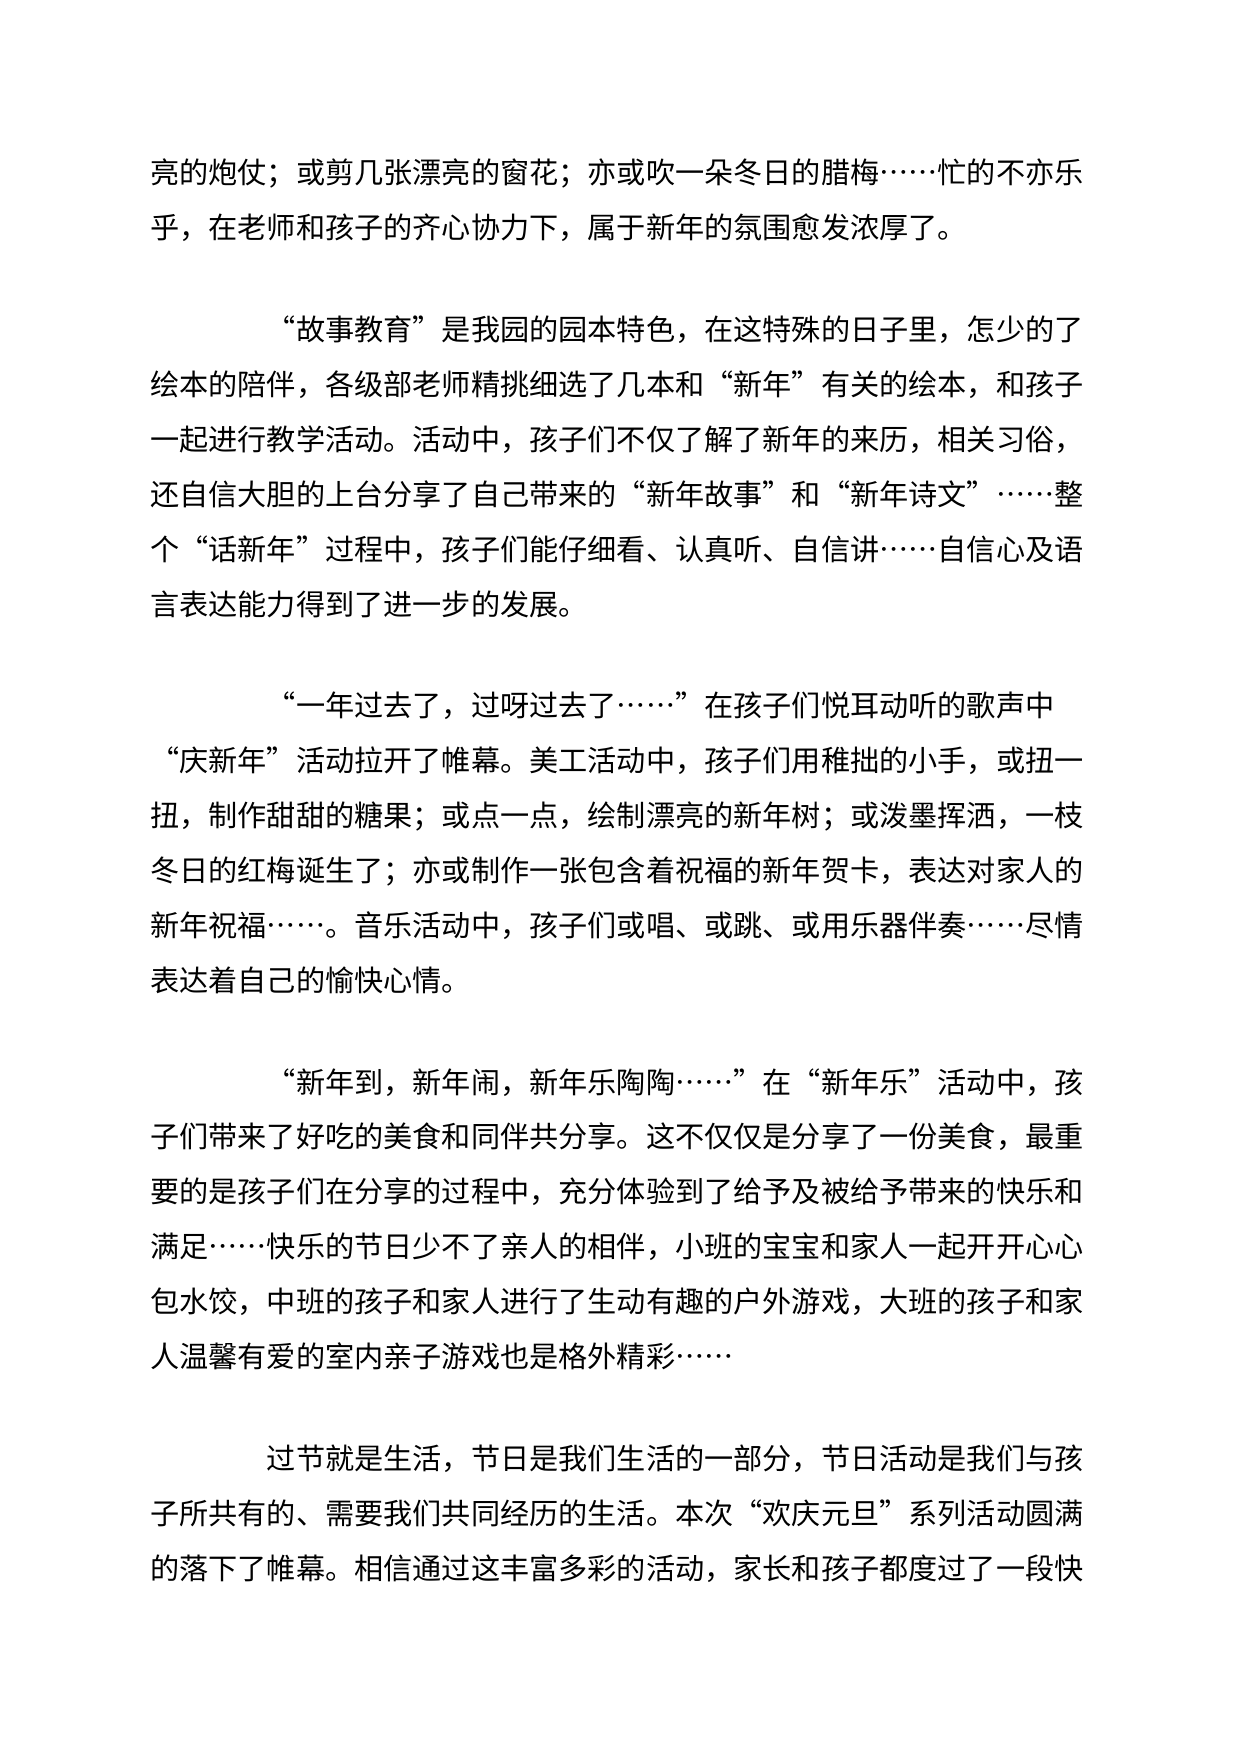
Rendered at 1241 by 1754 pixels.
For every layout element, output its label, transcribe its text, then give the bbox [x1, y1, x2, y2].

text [150, 1435, 1090, 1587]
text “新年到，新年闹，新年乐陶陶……”在“新年乐”活动中，孩子们带来了好吃的美食和同伴共分享。这不仅仅是分享了一份美食，最重要的是孩子们在分享的过程中，充分体验到了给予及被给予带来的快乐和满足……快乐的节日少不了亲人的相伴，小班的宝宝和家人一起开开心心包水饺，中班的孩子和家人进行了生动有趣的户外游戏，大班的孩子和家人温馨有爱的室内亲子游戏也是格外精彩…… [150, 1059, 1090, 1376]
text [150, 150, 1090, 247]
text “一年过去了，过呀过去了……”在孩子们悦耳动听的歌声中“庆新年”活动拉开了帷幕。美工活动中，孩子们用稚拙的小手，或扭一扭，制作甜甜的糖果；或点一点，绘制漂亮的新年树；或泼墨挥洒，一枝冬日的红梅诞生了；亦或制作一张包含着祝福的新年贺卡，表达对家人的新年祝福……。音乐活动中，孩子们或唱、或跳、或用乐器伴奏……尽情表达着自己的愉快心情。 [150, 683, 1090, 1000]
text “故事教育”是我园的园本特色，在这特殊的日子里，怎少的了绘本的陪伴，各级部老师精挑细选了几本和“新年”有关的绘本，和孩子一起进行教学活动。活动中，孩子们不仅了解了新年的来历，相关习俗，还自信大胆的上台分享了自己带来的“新年故事”和“新年诗文”……整个“话新年”过程中，孩子们能仔细看、认真听、自信讲……自信心及语言表达能力得到了进一步的发展。 [150, 307, 1090, 623]
